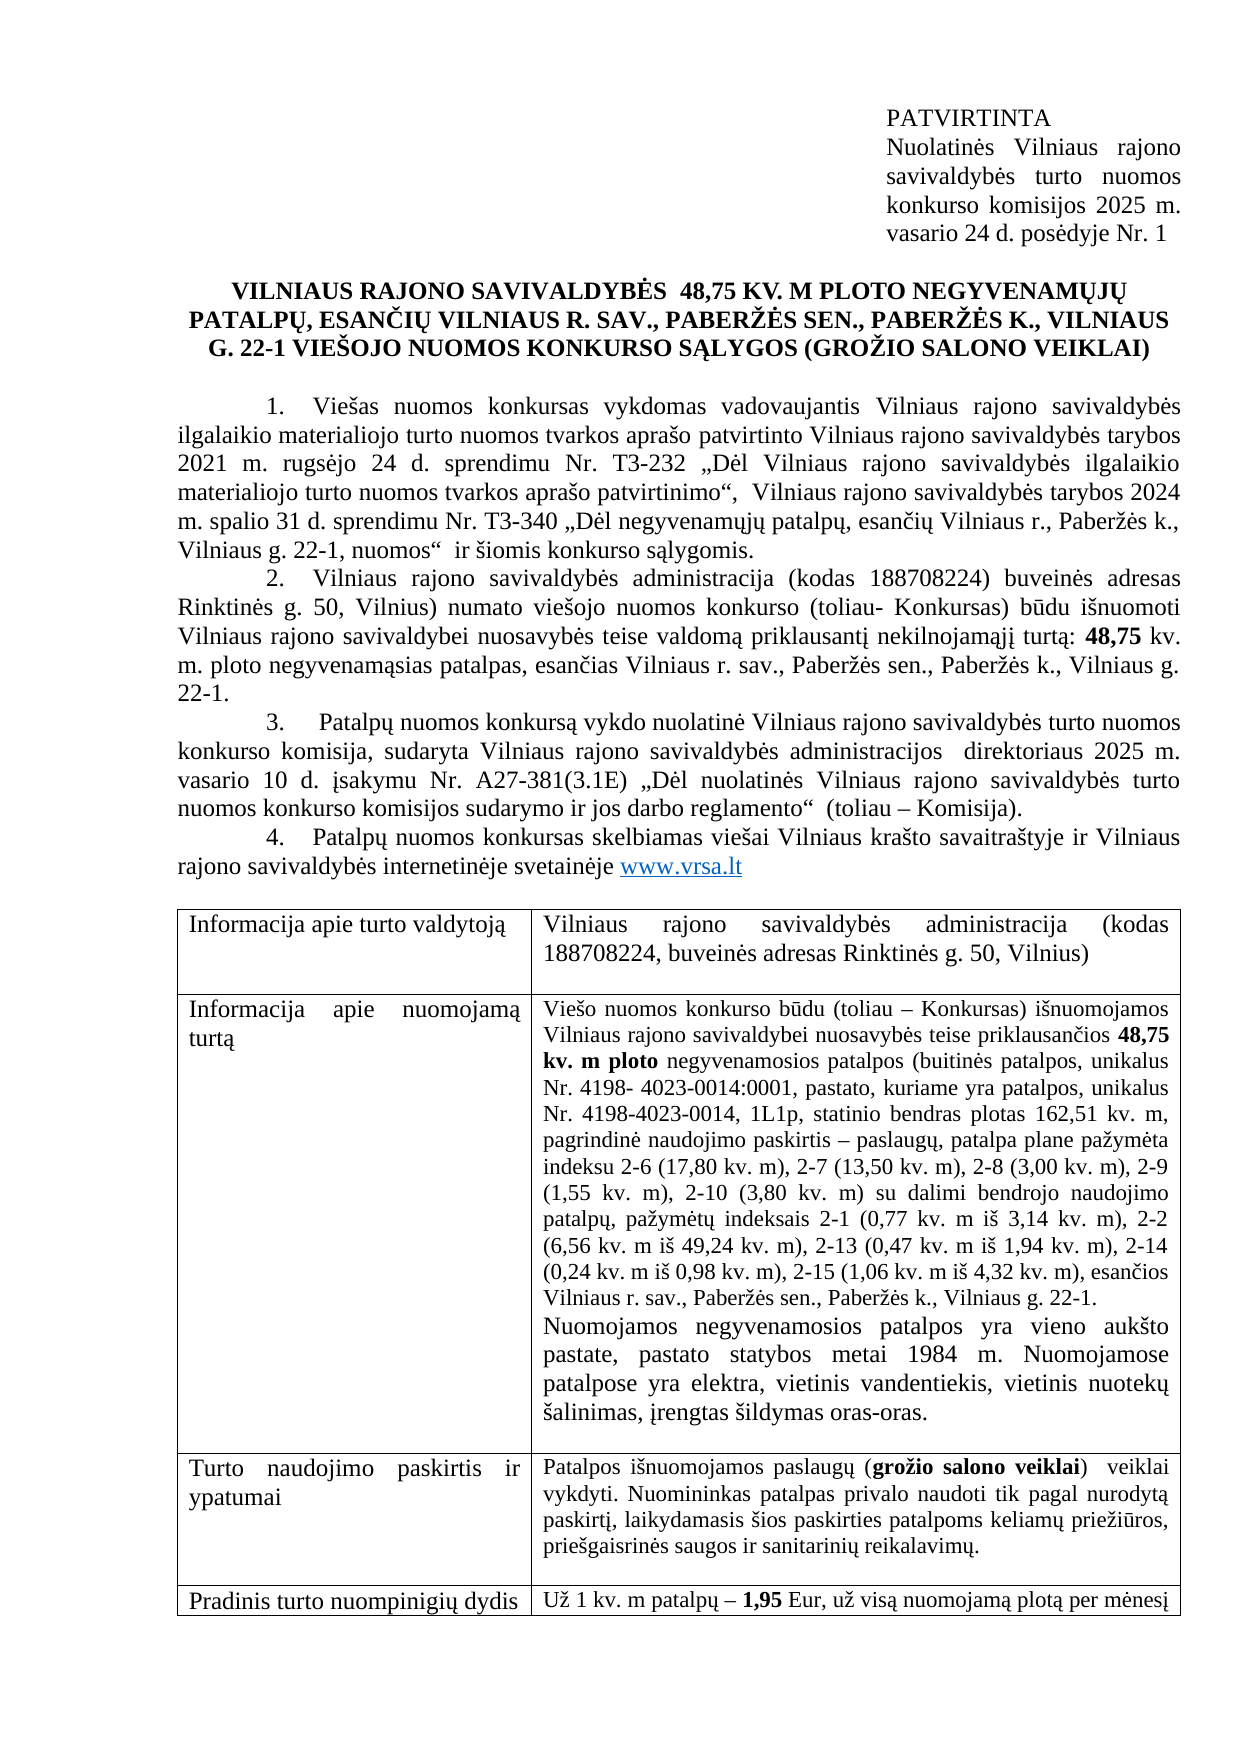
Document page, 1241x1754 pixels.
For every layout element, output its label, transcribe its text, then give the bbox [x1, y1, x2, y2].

list Patalpų nuomos konkursą vykdo nuolatinė Vilniaus rajono savivaldybės turto nuomos konkurso komisija, sudaryta Vilniaus rajono savivaldybės administracijos direktoriaus 2025 m. vasario 10 d. įsakymu Nr. A27-381(3.1E) „Dėl nuolatinės Vilniaus rajono savivaldybės turto nuomos konkurso komisijos sudarymo ir jos darbo reglamento“ (toliau – Komisija). [177, 707, 1181, 822]
list Viešas nuomos konkursas vykdomas vadovaujantis Vilniaus rajono savivaldybės ilgalaikio materialiojo turto nuomos tvarkos aprašo patvirtinto Vilniaus rajono savivaldybės tarybos 2021 m. rugsėjo 24 d. sprendimu Nr. T3-232 „Dėl Vilniaus rajono savivaldybės ilgalaikio materialiojo turto nuomos tvarkos aprašo patvirtinimo“, Vilniaus rajono savivaldybės tarybos 2024 m. spalio 31 d. sprendimu Nr. T3-340 „Dėl negyvenamųjų patalpų, esančių Vilniaus r., Paberžės k., Vilniaus g. 22-1, nuomos“ ir šiomis konkurso sąlygomis. [177, 391, 1181, 563]
table_cell Patalpos išnuomojamos paslaugų (grožio salono veiklai) veiklai vykdyti. Nuomininkas patalpas privalo naudoti tik pagal nurodytą paskirtį, laikydamasis šios paskirties patalpoms keliamų priežiūros, priešgaisrinės saugos ir sanitarinių reikalavimų. [532, 1454, 1180, 1585]
table_cell Viešo nuomos konkurso būdu (toliau – Konkursas) išnuomojamos Vilniaus rajono savivaldybei nuosavybės teise priklausančios 48,75 kv. m ploto negyvenamosios patalpos (buitinės patalpos, unikalus Nr. 4198- 4023-0014:0001, pastato, kuriame yra patalpos, unikalus Nr. 4198-4023-0014, 1L1p, statinio bendras plotas 162,51 kv. m, pagrindinė naudojimo paskirtis – paslaugų, patalpa plane pažymėta indeksu 2-6 (17,80 kv. m), 2-7 (13,50 kv. m), 2-8 (3,00 kv. m), 2-9 (1,55 kv. m), 2-10 (3,80 kv. m) su dalimi bendrojo naudojimo patalpų, pažymėtų indeksais 2-1 (0,77 kv. m iš 3,14 kv. m), 2-2 (6,56 kv. m iš 49,24 kv. m), 2-13 (0,47 kv. m iš 1,94 kv. m), 2-14 (0,24 kv. m iš 0,98 kv. m), 2-15 (1,06 kv. m iš 4,32 kv. m), esančios Vilniaus r. sav., Paberžės sen., Paberžės k., Vilniaus g. 22-1. Nuomojamos negyvenamosios patalpos yra vieno aukšto pastate, pastato statybos metai 1984 m. Nuomojamose patalpose yra elektra, vietinis vandentiekis, vietinis nuotekų šalinimas, įrengtas šildymas oras-oras. [532, 995, 1180, 1452]
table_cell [532, 1586, 1180, 1615]
table_cell Informacija apie nuomojamą turtą [178, 995, 531, 1452]
table_cell Turto naudojimo paskirtis ir ypatumai [178, 1454, 531, 1585]
text PATVIRTINTA [886, 103, 1181, 132]
list Vilniaus rajono savivaldybės administracija (kodas 188708224) buveinės adresas Rinktinės g. 50, Vilnius) numato viešojo nuomos konkurso (toliau- Konkursas) būdu išnuomoti Vilniaus rajono savivaldybei nuosavybės teise valdomą priklausantį nekilnojamąjį turtą: 48,75 kv. m. ploto negyvenamąsias patalpas, esančias Vilniaus r. sav., Paberžės sen., Paberžės k., Vilniaus g. 22-1. [177, 563, 1181, 707]
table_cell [178, 1586, 531, 1615]
table_header Informacija apie turto valdytoją [178, 910, 531, 993]
text VILNIAUS RAJONO SAVIVALDYBĖS 48,75 kv. m ploto negyvenamųjų patalpų, Esančių Vilniaus r. Sav., Paberžės sen., Paberžės k., Vilniaus g. 22-1 viešojo nuomos konkurso sąlygos (Grožio salono veiklai) [177, 276, 1181, 362]
table_header Vilniaus rajono savivaldybės administracija (kodas 188708224, buveinės adresas Rinktinės g. 50, Vilnius) [532, 910, 1180, 993]
text Nuolatinės Vilniaus rajono savivaldybės turto nuomos konkurso komisijos 2025 m. vasario 24 d. posėdyje Nr. 1 [886, 132, 1181, 247]
list Patalpų nuomos konkursas skelbiamas viešai Vilniaus krašto savaitraštyje ir Vilniaus rajono savivaldybės internetinėje svetainėje www.vrsa.lt [177, 822, 1181, 880]
